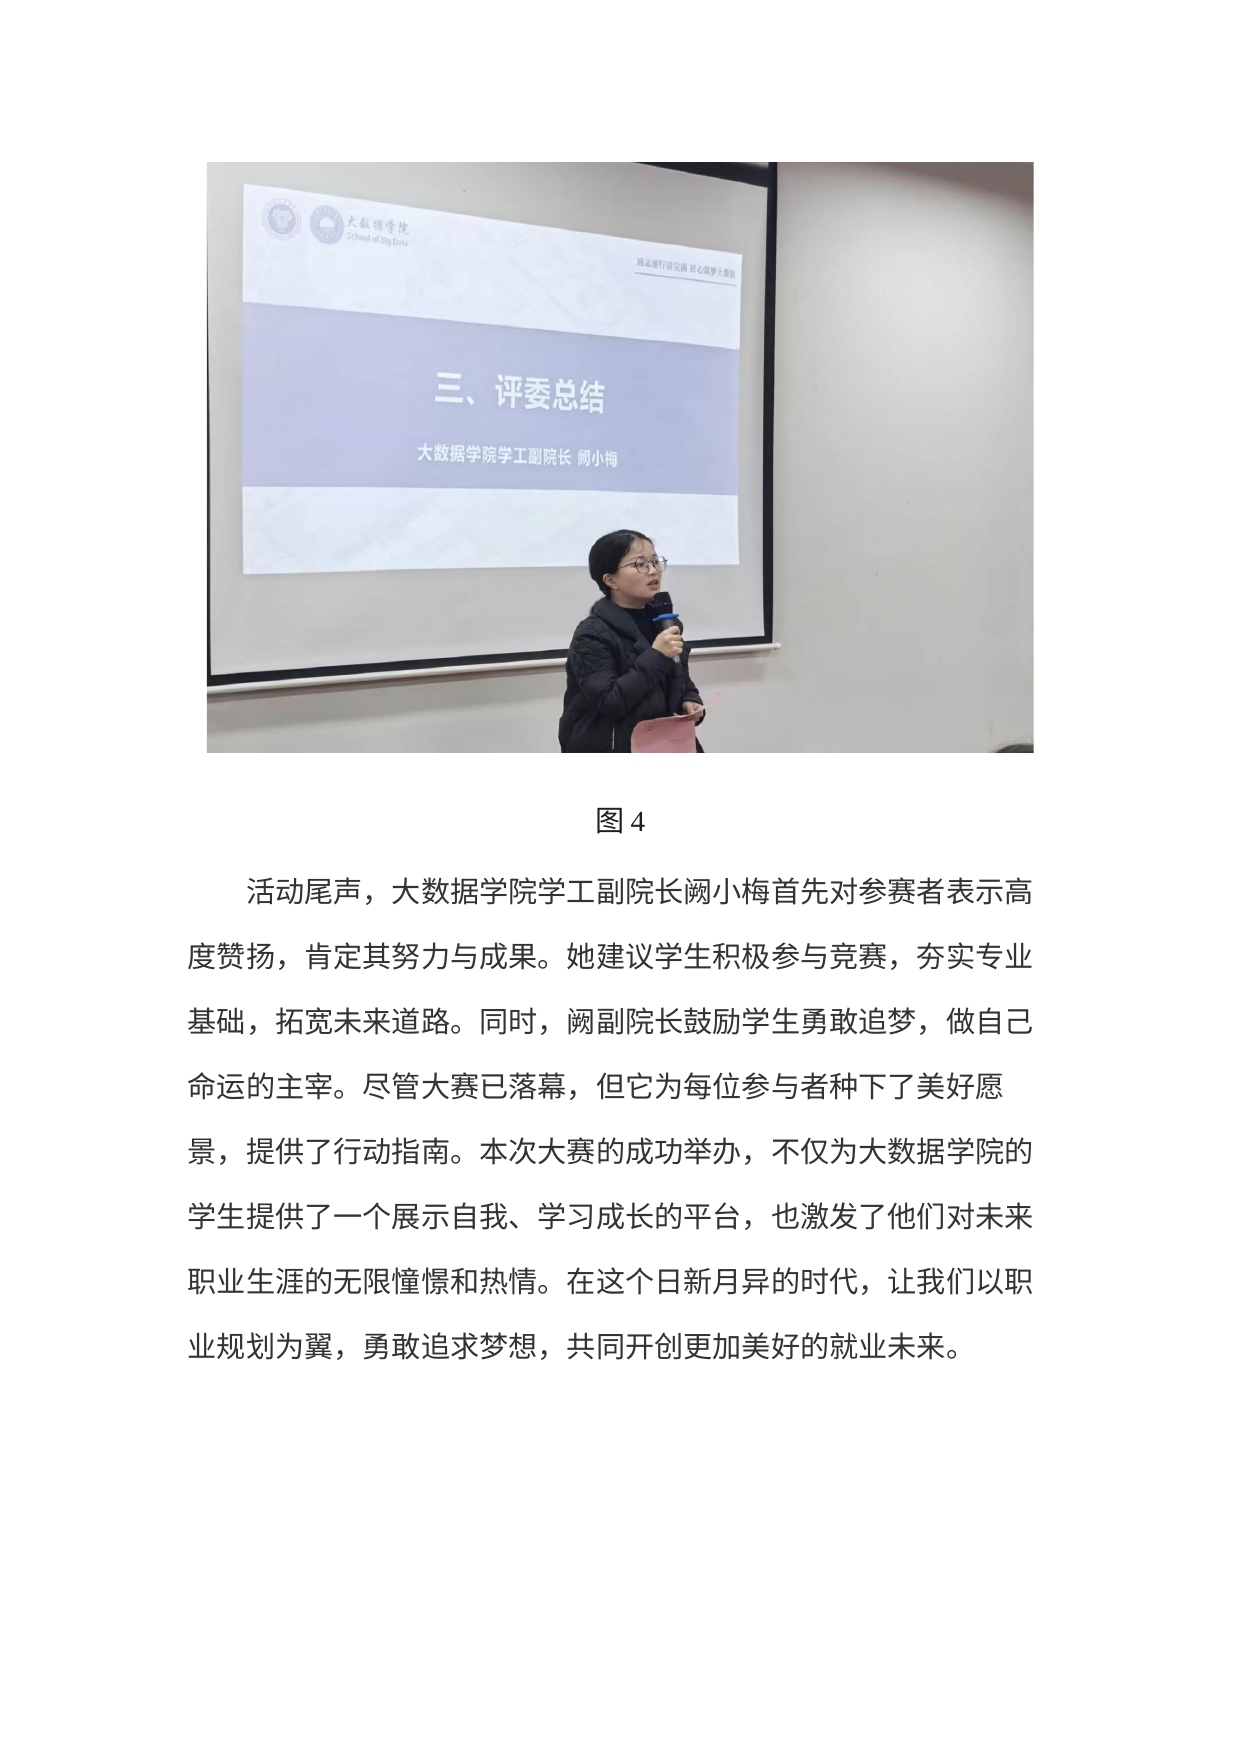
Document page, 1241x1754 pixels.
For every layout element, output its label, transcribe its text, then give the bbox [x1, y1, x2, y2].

picture [206, 162, 1034, 753]
text 活动尾声，大数据学院学工副院长阙小梅首先对参赛者表示高度赞扬，肯定其努力与成果。她建议学生积极参与竞赛，夯实专业基础，拓宽未来道路。同时，阙副院长鼓励学生勇敢追梦，做自己命运的主宰。尽管大赛已落幕，但它为每位参与者种下了美好愿景，提供了行动指南。本次大赛的成功举办，不仅为大数据学院的学生提供了一个展示自我、学习成长的平台，也激发了他们对未来职业生涯的无限憧憬和热情。在这个日新月异的时代，让我们以职业规划为翼，勇敢追求梦想，共同开创更加美好的就业未来。 [187, 857, 1053, 1377]
text 图4 [187, 786, 1053, 851]
